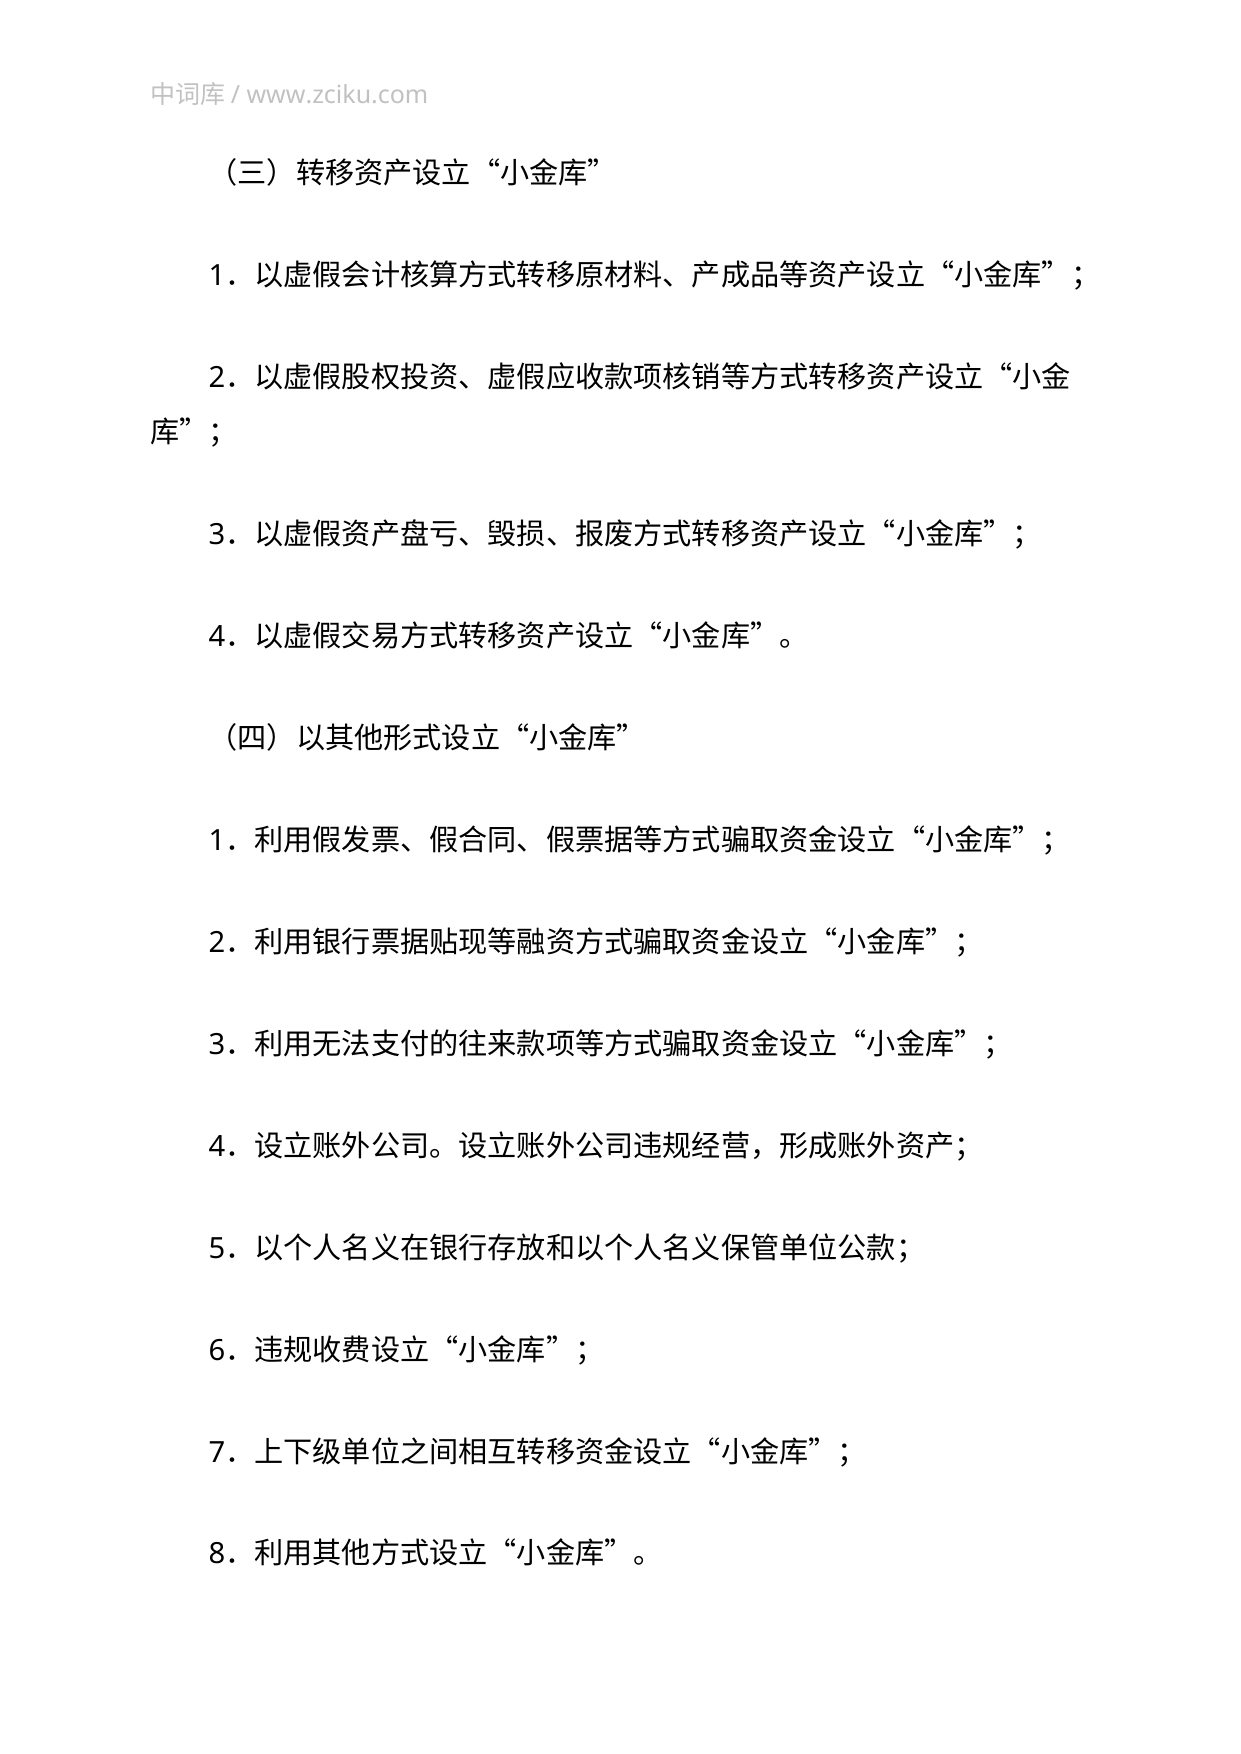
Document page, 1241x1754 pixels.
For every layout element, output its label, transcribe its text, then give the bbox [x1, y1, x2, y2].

text 7．上下级单位之间相互转移资金设立“小金库”； [150, 1428, 1090, 1471]
text 2．利用银行票据贴现等融资方式骗取资金设立“小金库”； [150, 918, 1090, 961]
text 3．利用无法支付的往来款项等方式骗取资金设立“小金库”； [150, 1020, 1090, 1063]
text 1．利用假发票、假合同、假票据等方式骗取资金设立“小金库”； [150, 816, 1090, 859]
text （四）以其他形式设立“小金库” [150, 714, 1090, 757]
text 1．以虚假会计核算方式转移原材料、产成品等资产设立“小金库”； [150, 252, 1090, 294]
text 4．以虚假交易方式转移资产设立“小金库”。 [150, 612, 1090, 655]
text 4．设立账外公司。设立账外公司违规经营，形成账外资产； [150, 1122, 1090, 1164]
text 6．违规收费设立“小金库”； [150, 1326, 1090, 1368]
text 5．以个人名义在银行存放和以个人名义保管单位公款； [150, 1224, 1090, 1267]
text 2．以虚假股权投资、虚假应收款项核销等方式转移资产设立“小金库”； [150, 354, 1090, 451]
text 8．利用其他方式设立“小金库”。 [150, 1530, 1090, 1572]
text （三）转移资产设立“小金库” [150, 150, 1090, 192]
text 3．以虚假资产盘亏、毁损、报废方式转移资产设立“小金库”； [150, 511, 1090, 553]
